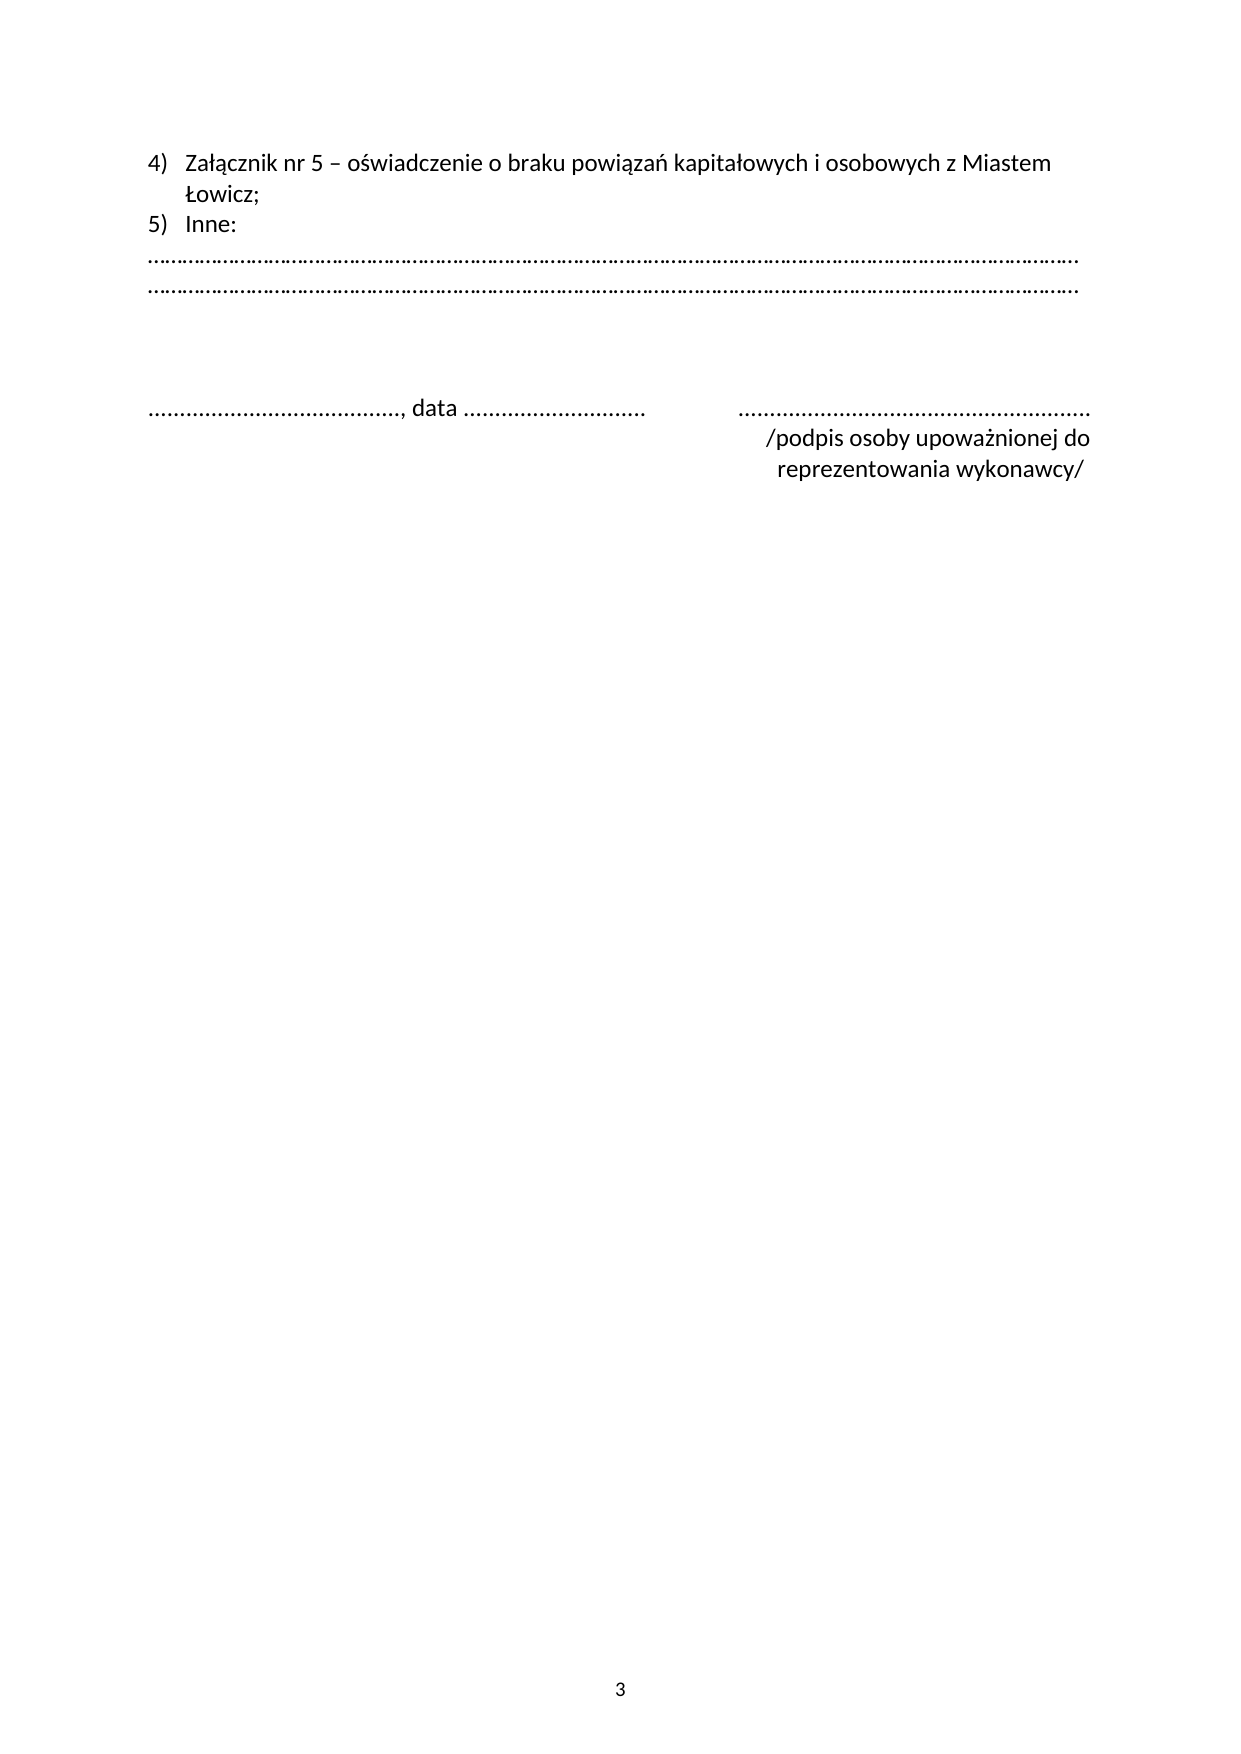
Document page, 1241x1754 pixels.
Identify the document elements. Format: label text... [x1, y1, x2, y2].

text /podpis osoby upoważnionej do [148, 422, 1093, 453]
text ……………………………………………………………………………………………………………………………………………………………………………………………………………………………………………………………………………………………… [148, 239, 1093, 300]
text reprezentowania wykonawcy/ [664, 453, 1093, 483]
list Załącznik nr 5 – oświadczenie o braku powiązań kapitałowych i osobowych z Miastem Łowicz; [148, 148, 1093, 209]
text ........................................, data ............................. ........................................................ [148, 392, 1093, 422]
list Inne: [148, 209, 1093, 239]
